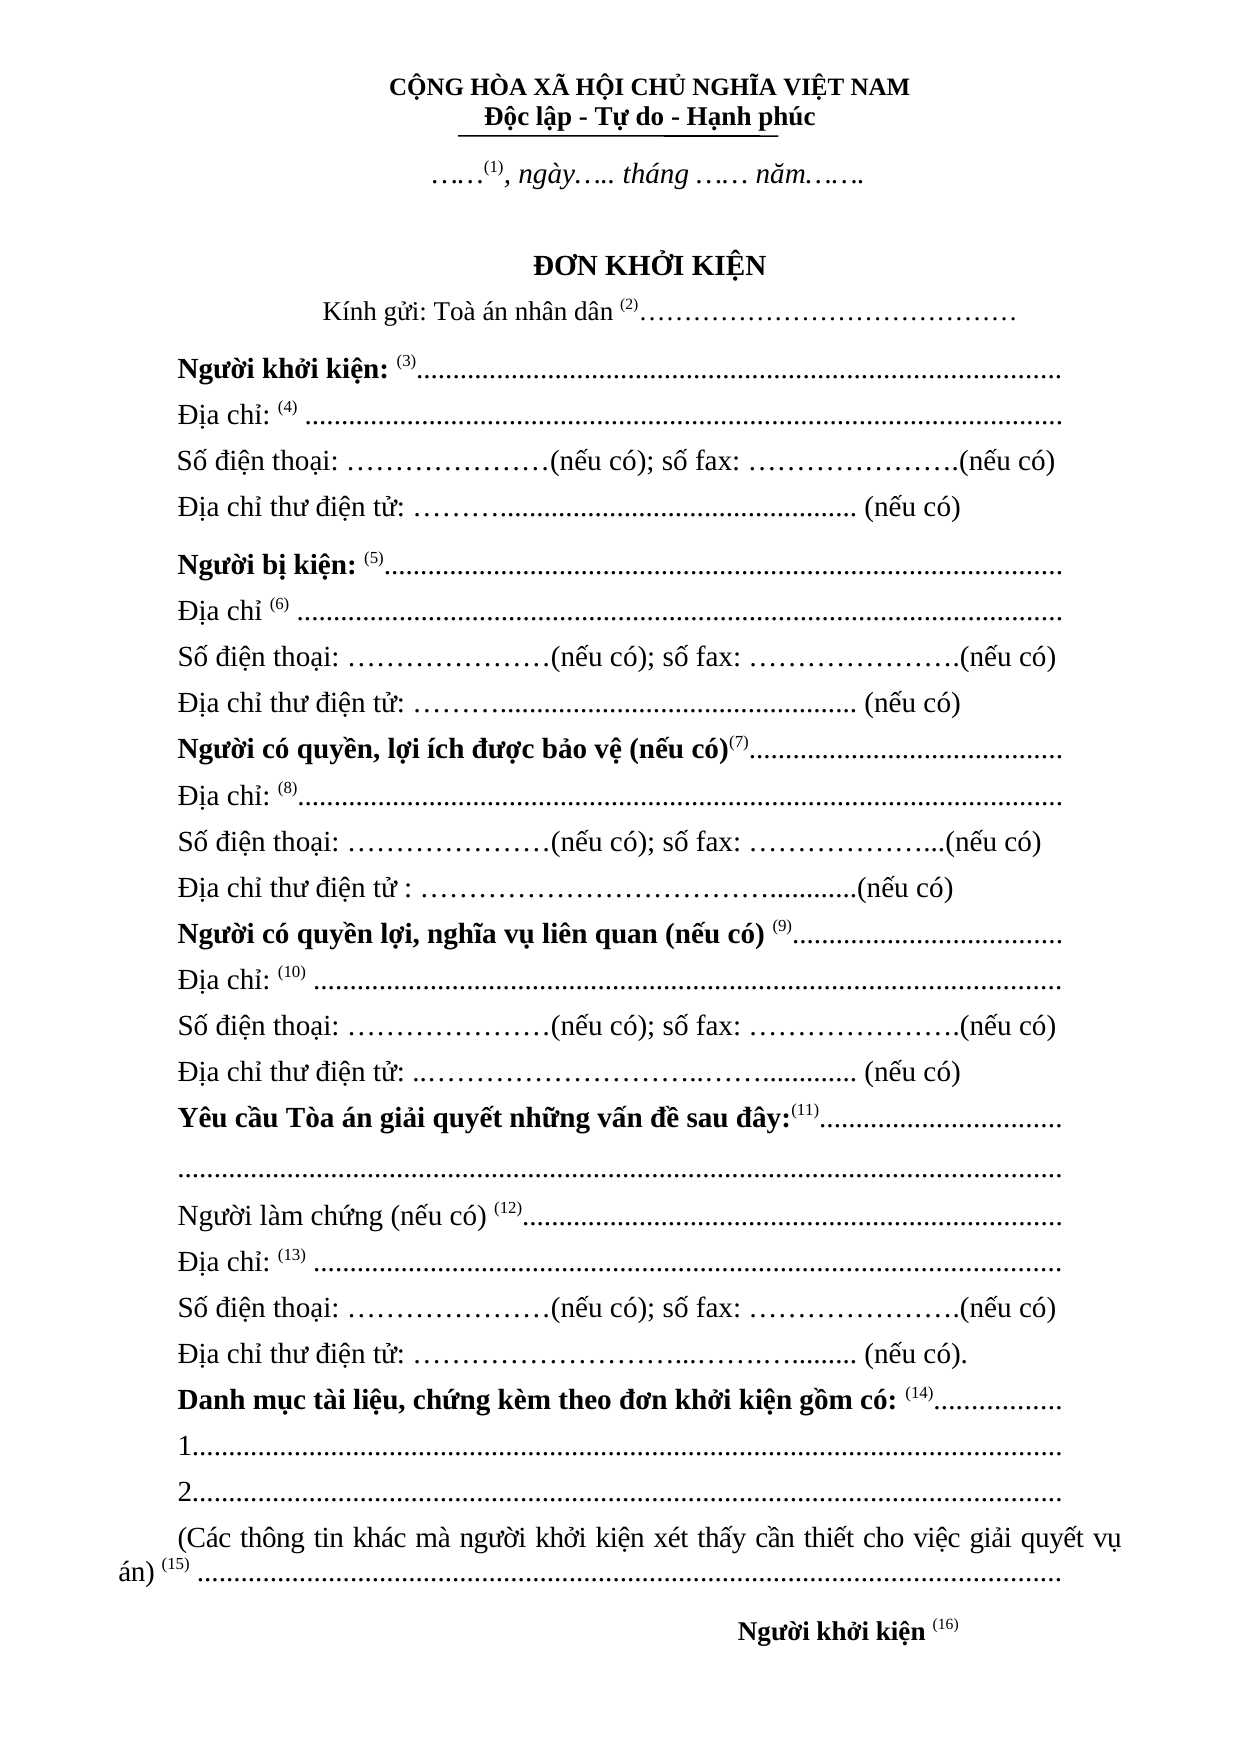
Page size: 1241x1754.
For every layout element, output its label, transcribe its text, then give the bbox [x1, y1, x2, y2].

text Địa chỉ: (4) [118, 397, 1122, 430]
text Người làm chứng (nếu có) (12) [118, 1198, 1122, 1232]
text CỘNG HÒA XÃ HỘI CHỦ NGHĨA VIỆT NAM [118, 72, 1122, 100]
text Địa chỉ thư điện tử: ..………………………..……............. (nếu có) [118, 1054, 1122, 1087]
text Người khởi kiện (16) [268, 1615, 1122, 1646]
text Địa chỉ: (13) [118, 1244, 1122, 1278]
text Số điện thoại: …………………(nếu có); số fax: ………………….(nếu có) [118, 1290, 1122, 1324]
text 2 [118, 1474, 1122, 1508]
text Địa chỉ thư điện tử : ………………………………............(nếu có) [118, 870, 1122, 903]
text Địa chỉ: (8) [118, 778, 1122, 811]
text (Các thông tin khác mà người khởi kiện xét thấy cần thiết cho việc giải quyết vụ án) (15) [118, 1520, 1122, 1587]
text ……(1), ngày….. tháng …… năm……. [118, 156, 1122, 190]
text Người có quyền lợi, nghĩa vụ liên quan (nếu có) (9) [118, 916, 1122, 949]
text Số điện thoại: …………………(nếu có); số fax: ………………….(nếu có) [118, 1008, 1122, 1041]
text Địa chỉ thư điện tử: ………................................................. (nếu có) [118, 686, 1122, 719]
text 1 [118, 1428, 1122, 1462]
text Người khởi kiện: (3) [118, 351, 1122, 384]
text Địa chỉ (6) [118, 593, 1122, 627]
text Người có quyền, lợi ích được bảo vệ (nếu có)(7) [118, 732, 1122, 765]
text Danh mục tài liệu, chứng kèm theo đơn khởi kiện gồm có: (14) [118, 1382, 1122, 1416]
text Số điện thoại: …………………(nếu có); số fax: ………………….(nếu có) [118, 443, 1122, 476]
text Số điện thoại: …………………(nếu có); số fax: ………………...(nếu có) [118, 824, 1122, 857]
text Yêu cầu Tòa án giải quyết những vấn đề sau đây:(11) [118, 1100, 1122, 1133]
text Địa chỉ: (10) [118, 962, 1122, 995]
text Độc lập - Tự do - Hạnh phúc [118, 100, 1122, 131]
text Địa chỉ thư điện tử: ………................................................. (nếu có) [118, 489, 1122, 522]
text Địa chỉ thư điện tử: ………………………...…….…......... (nếu có). [118, 1336, 1122, 1370]
text Số điện thoại: …………………(nếu có); số fax: ………………….(nếu có) [118, 639, 1122, 673]
text Kính gửi: Toà án nhân dân (2)…………………………………… [118, 294, 1122, 326]
text ĐƠN KHỞI KIỆN [118, 248, 1122, 282]
text Người bị kiện: (5) [118, 547, 1122, 581]
